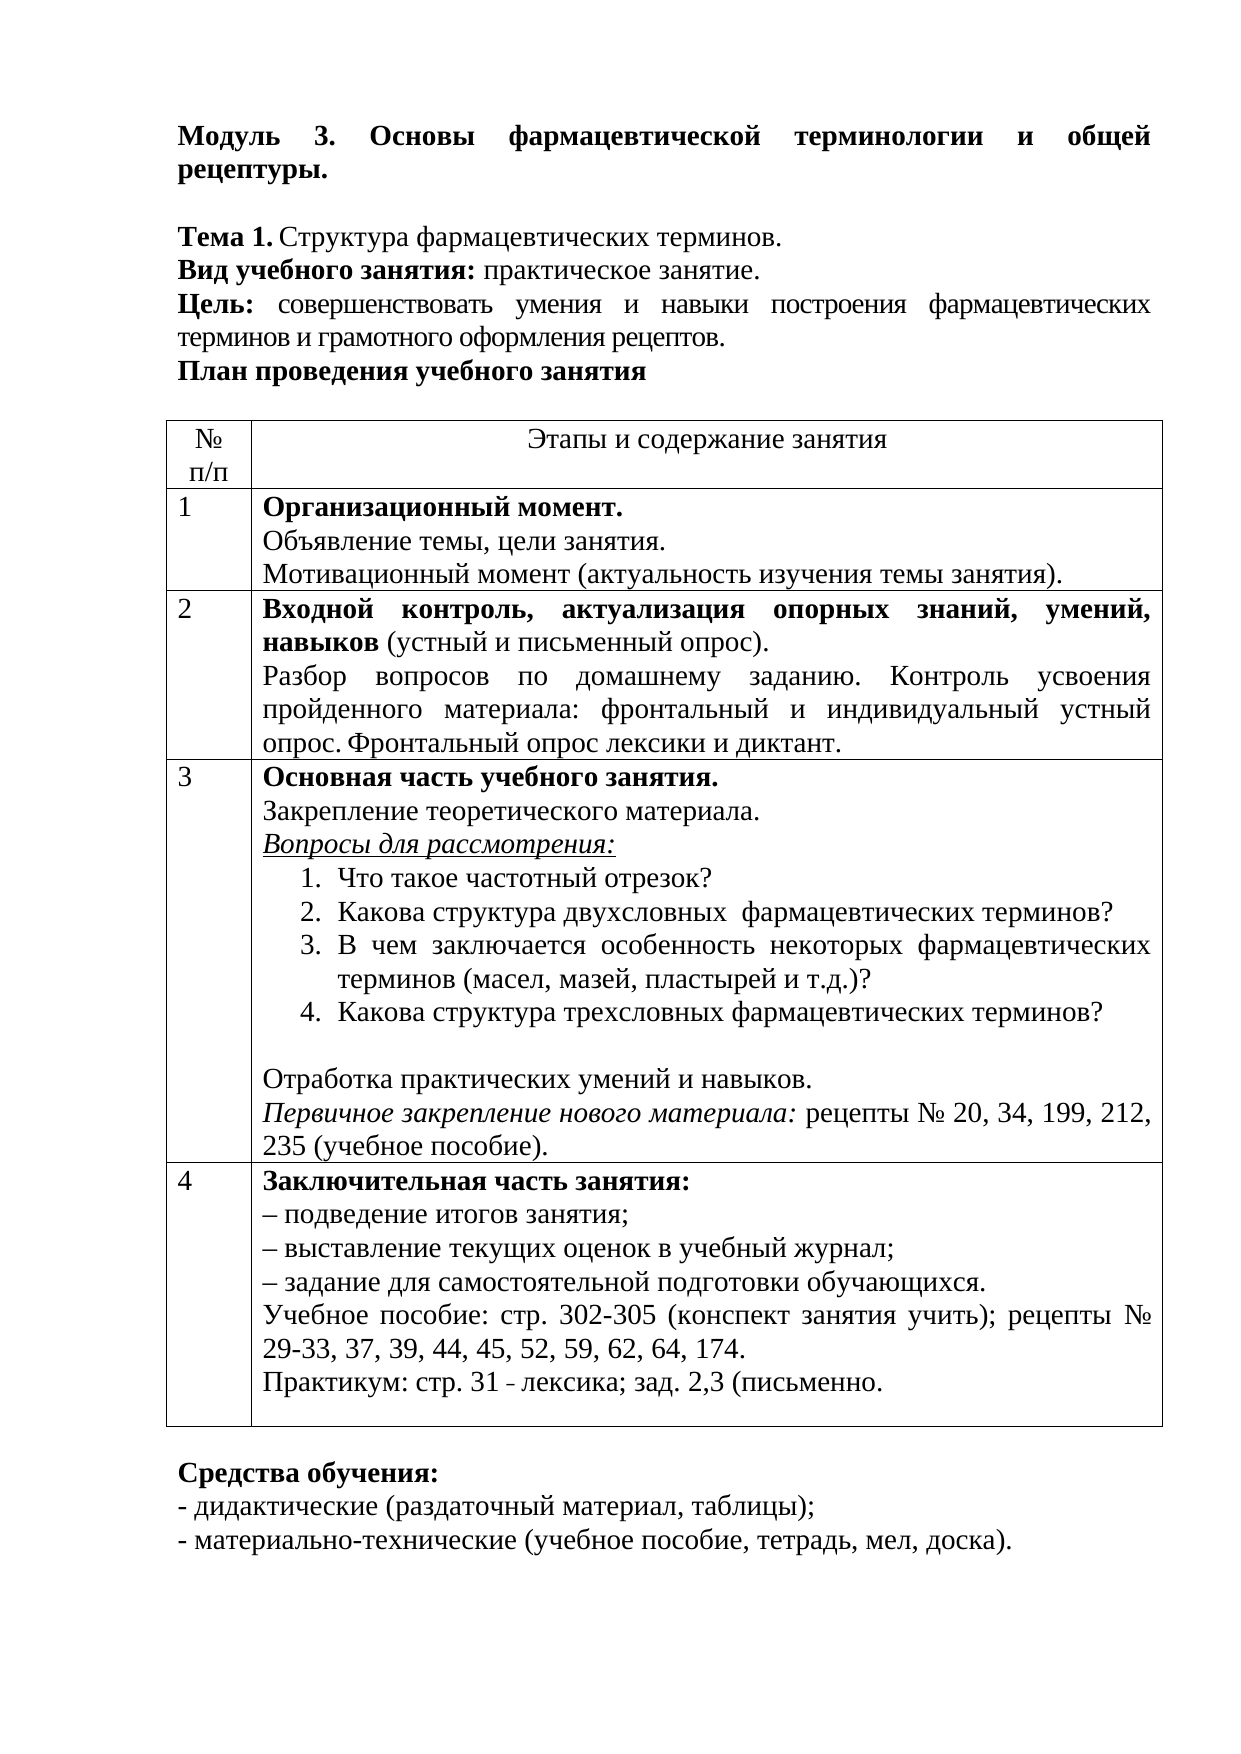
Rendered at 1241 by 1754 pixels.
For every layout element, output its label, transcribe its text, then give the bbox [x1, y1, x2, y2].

text Тема 1. Структура фармацевтических терминов. [177, 219, 1152, 252]
text Цель: совершенствовать умения и навыки построения фармацевтических терминов и грамотного оформления рецептов. [177, 286, 1152, 353]
table_cell Входной контроль, актуализация опорных знаний, умений, навыков (устный и письменный опрос). Разбор вопросов по домашнему заданию. Контроль усвоения пройденного материала: фронтальный и индивидуальный устный опрос. Фронтальный опрос лексики и диктант. [252, 591, 1162, 758]
table_cell 1 [167, 489, 251, 590]
table_cell Основная часть учебного занятия. Закрепление теоретического материала. Вопросы для рассмотрения: Что такое частотный отрезок? Какова структура двухсловных фармацевтических терминов? В чем заключается особенность некоторых фармацевтических терминов (масел, мазей, пластырей и т.д.)? Какова структура трехсловных фармацевтических терминов? Отработка практических умений и навыков. Первичное закрепление нового материала: рецепты № 20, 34, 199, 212, 235 (учебное пособие). [252, 760, 1162, 1162]
text Средства обучения: [177, 1455, 1152, 1488]
table_cell 4 [167, 1163, 251, 1426]
text - дидактические (раздаточный материал, таблицы); [177, 1488, 1152, 1522]
text План проведения учебного занятия [177, 353, 1152, 386]
table_cell 2 [167, 591, 251, 758]
text - материально-технические (учебное пособие, тетрадь, мел, доска). [177, 1522, 1152, 1556]
table_cell Организационный момент. Объявление темы, цели занятия. Мотивационный момент (актуальность изучения темы занятия). [252, 489, 1162, 590]
text Вид учебного занятия: практическое занятие. [177, 252, 1152, 286]
table_header Этапы и содержание занятия [252, 421, 1162, 488]
table_cell Заключительная часть занятия: – подведение итогов занятия; – выставление текущих оценок в учебный журнал; – задание для самостоятельной подготовки обучающихся. Учебное пособие: стр. 302-305 (конспект занятия учить); рецепты № 29-33, 37, 39, 44, 45, 52, 59, 62, 64, 174. Практикум: стр. 31 – лексика; зад. 2,3 (письменно. [252, 1163, 1162, 1426]
text Модуль 3. Основы фармацевтической терминологии и общей рецептуры. [177, 118, 1152, 185]
table_header № п/п [167, 421, 251, 488]
table_cell 3 [167, 760, 251, 1162]
